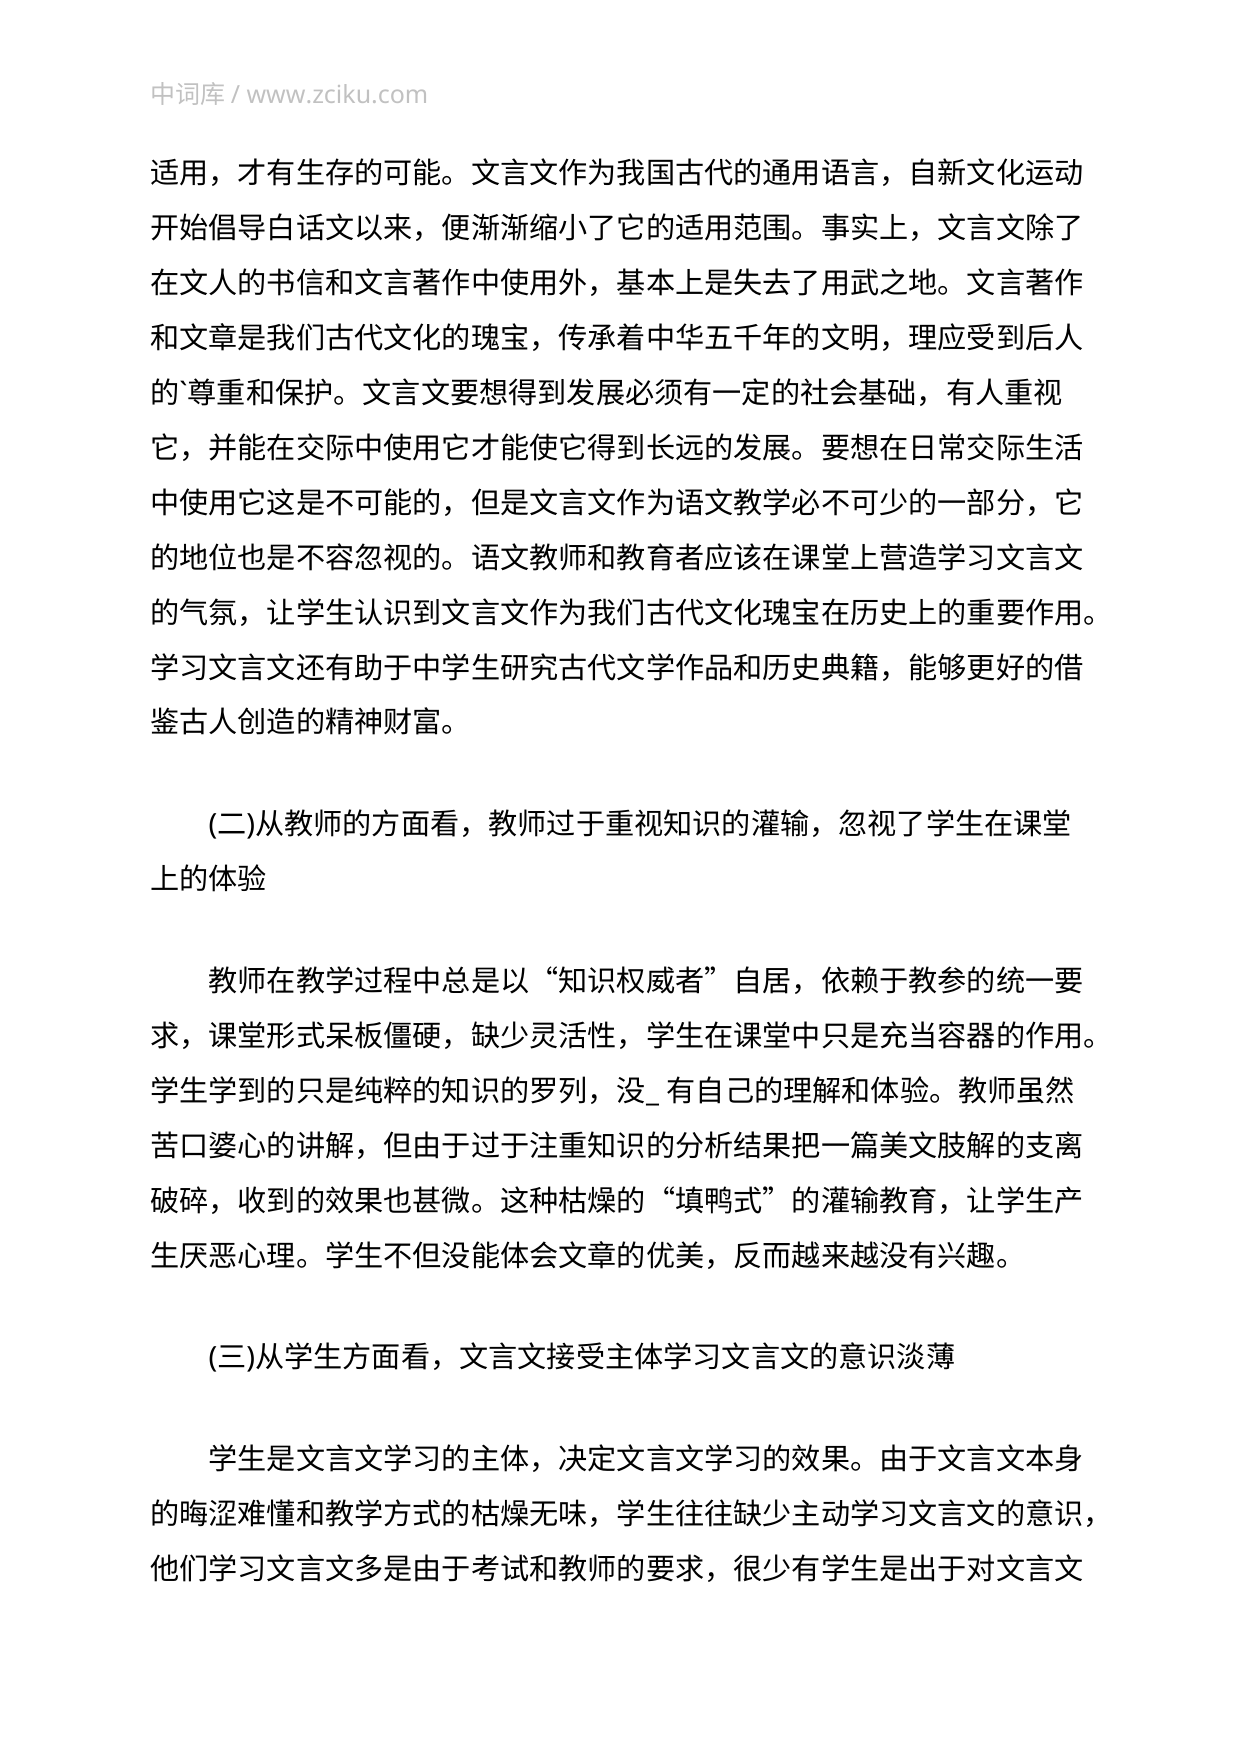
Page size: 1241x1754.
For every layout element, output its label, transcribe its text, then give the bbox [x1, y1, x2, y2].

text 教师在教学过程中总是以“知识权威者”自居，依赖于教参的统一要求，课堂形式呆板僵硬，缺少灵活性，学生在课堂中只是充当容器的作用。学生学到的只是纯粹的知识的罗列，没_ 有自己的理解和体验。教师虽然苦口婆心的讲解，但由于过于注重知识的分析结果把一篇美文肢解的支离破碎，收到的效果也甚微。这种枯燥的“填鸭式”的灌输教育，让学生产生厌恶心理。学生不但没能体会文章的优美，反而越来越没有兴趣。 [150, 958, 1090, 1274]
text (二)从教师的方面看，教师过于重视知识的灌输，忽视了学生在课堂上的体验 [150, 801, 1090, 898]
text (三)从学生方面看，文言文接受主体学习文言文的意识淡薄 [150, 1334, 1090, 1376]
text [150, 1436, 1090, 1588]
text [150, 150, 1090, 741]
